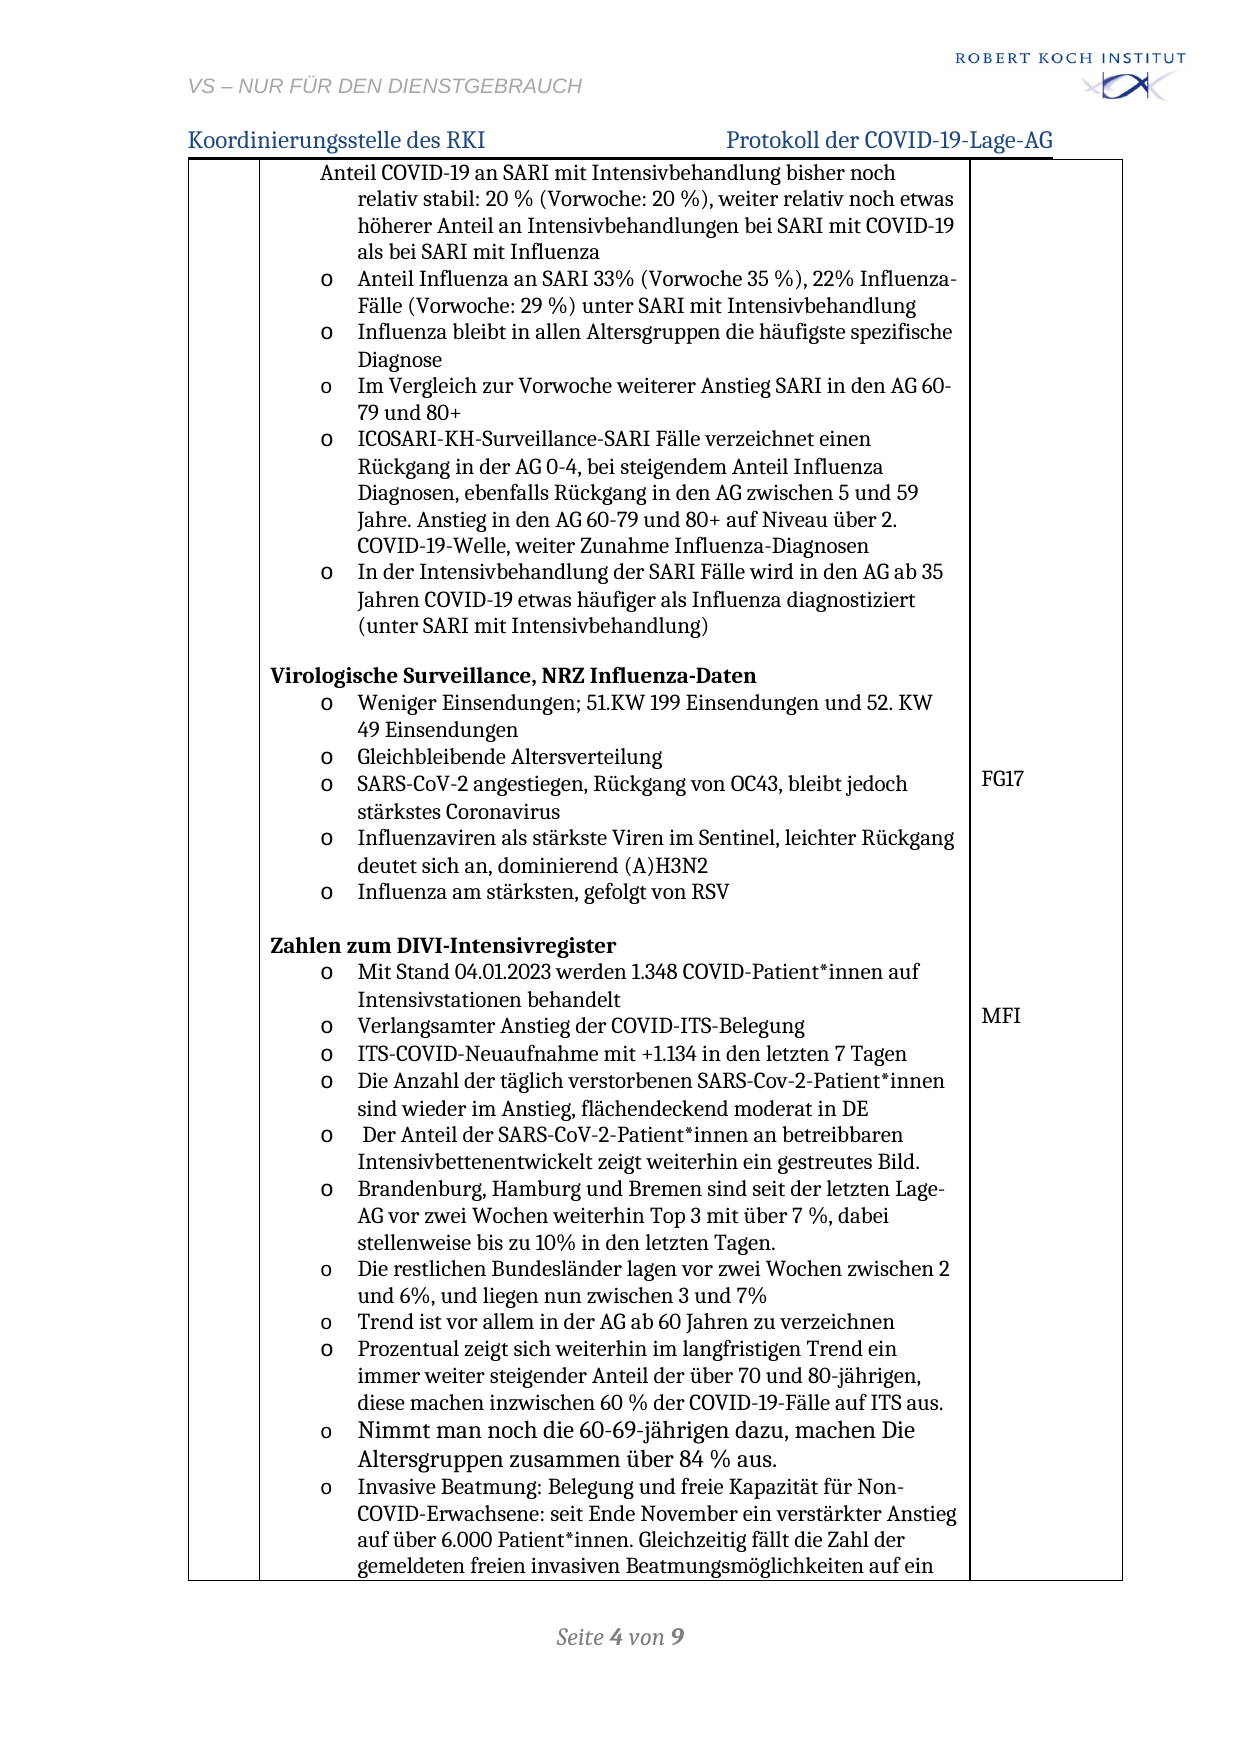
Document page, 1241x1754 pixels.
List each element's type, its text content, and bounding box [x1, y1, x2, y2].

picture [947, 28, 1207, 105]
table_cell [971, 160, 1122, 1579]
table_cell 1 [189, 160, 259, 1579]
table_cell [260, 160, 969, 1579]
